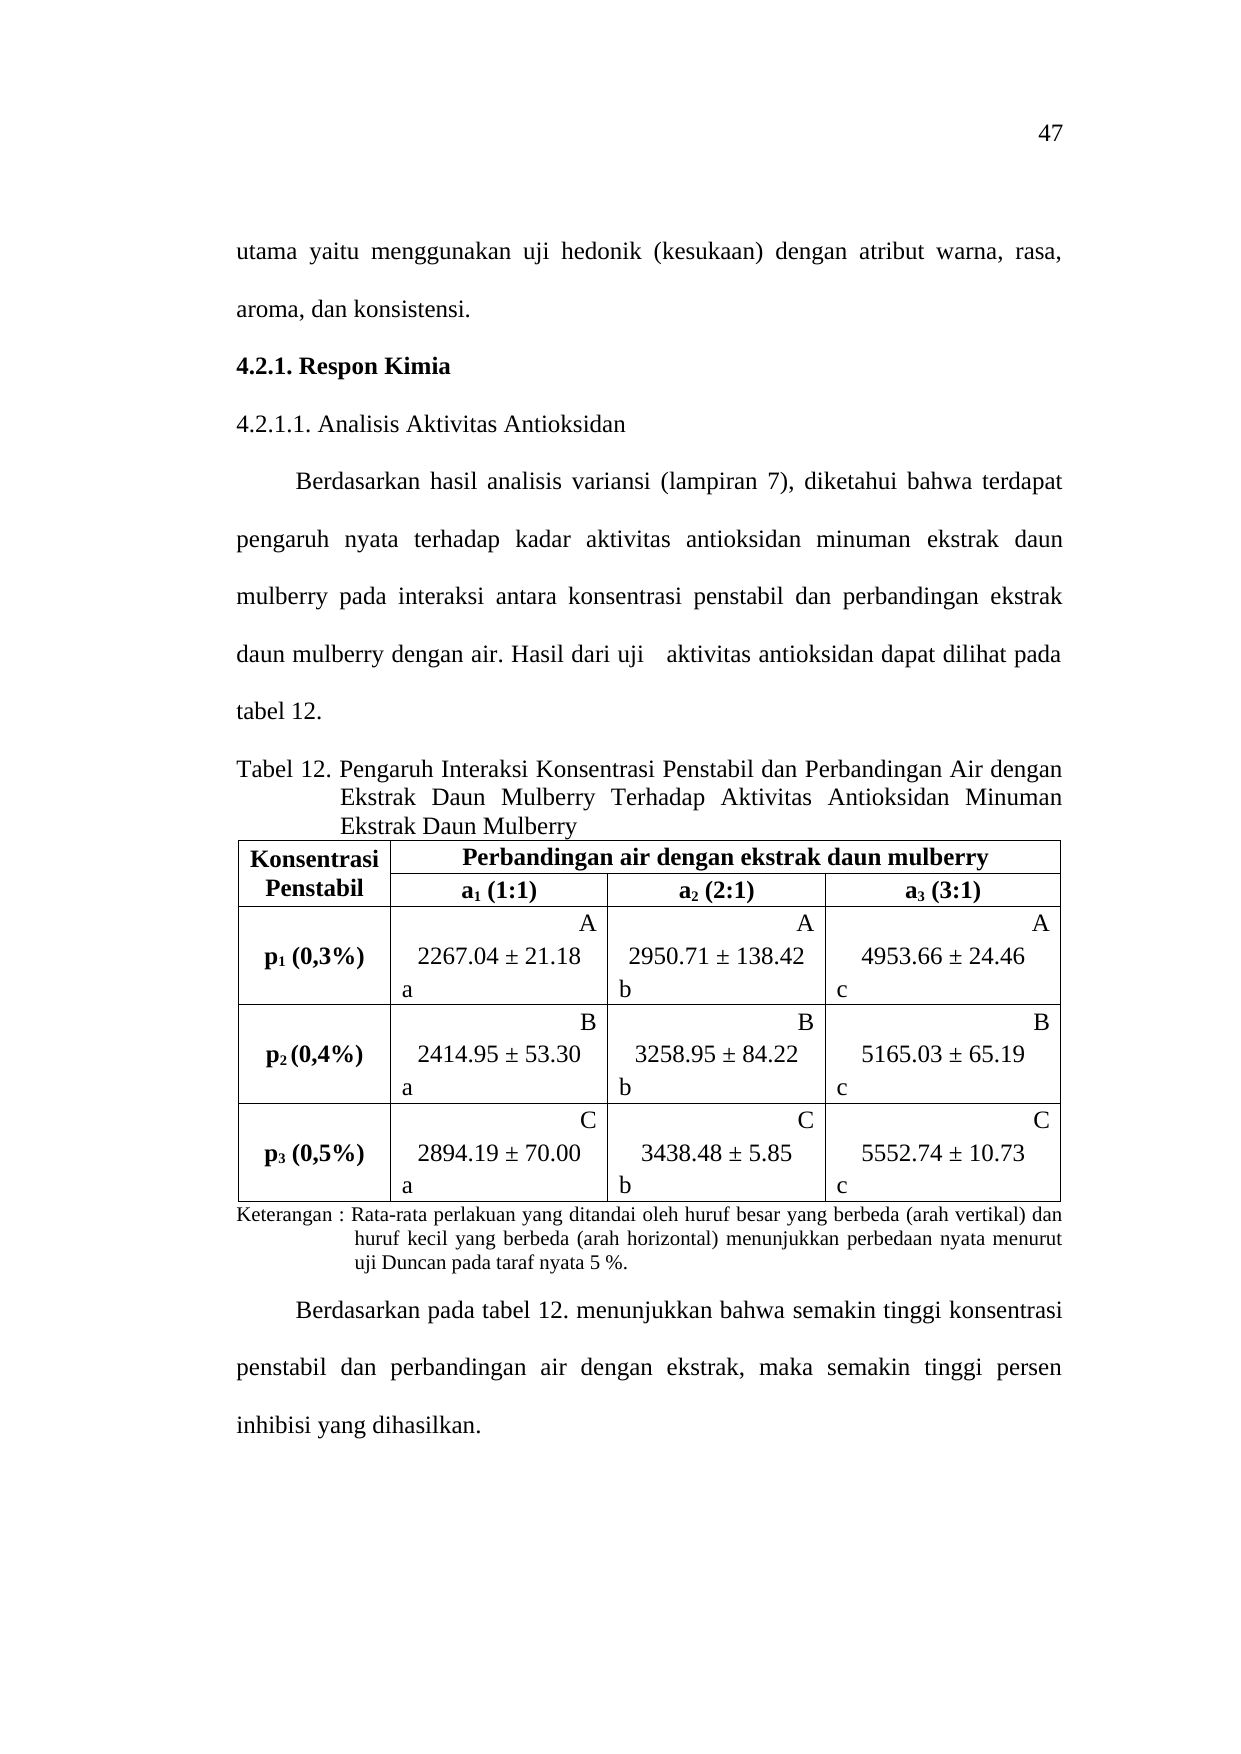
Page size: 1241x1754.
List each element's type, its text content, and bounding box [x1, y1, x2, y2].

table_cell b [608, 971, 825, 1004]
table_cell 2267.04 ± 21.18 [391, 939, 607, 971]
table_cell 3438.48 ± 5.85 [608, 1135, 825, 1168]
table_cell 5165.03 ± 65.19 [826, 1037, 1060, 1070]
table_cell a3 (3:1) [826, 874, 1060, 906]
table_cell C [826, 1104, 1060, 1135]
table_cell p3 (0,5%) [239, 1104, 390, 1201]
text 4.2.1.1. Analisis Aktivitas Antioksidan [236, 409, 1063, 437]
text Berdasarkan hasil analisis variansi (lampiran 7), diketahui bahwa terdapat pengaruh nyata terhadap kadar aktivitas antioksidan minuman ekstrak daun mulberry pada interaksi antara konsentrasi penstabil dan perbandingan ekstrak daun mulberry dengan air. Hasil dari uji aktivitas antioksidan dapat dilihat pada tabel 12. [236, 466, 1063, 725]
table_cell c [826, 971, 1060, 1004]
table_cell A [391, 907, 607, 938]
table_cell a [391, 971, 607, 1004]
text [236, 236, 1063, 322]
table_cell B [826, 1005, 1060, 1037]
table_cell 2950.71 ± 138.42 [608, 939, 825, 971]
table_cell p1 (0,3%) [239, 907, 390, 1004]
table_cell 2414.95 ± 53.30 [391, 1037, 607, 1070]
table_cell p2 (0,4%) [239, 1005, 390, 1102]
table_header Konsentrasi Penstabil [239, 841, 390, 906]
table_cell 4953.66 ± 24.46 [826, 939, 1060, 971]
table_cell a [391, 1168, 607, 1201]
text Keterangan : Rata-rata perlakuan yang ditandai oleh huruf besar yang berbeda (arah vertikal) dan huruf kecil yang berbeda (arah horizontal) menunjukkan perbedaan nyata menurut uji Duncan pada taraf nyata 5 %. [236, 1202, 1063, 1274]
table_cell C [391, 1104, 607, 1135]
table_header Perbandingan air dengan ekstrak daun mulberry [391, 841, 1060, 873]
table_cell a1 (1:1) [391, 874, 607, 906]
table_cell C [608, 1104, 825, 1135]
table_cell B [608, 1005, 825, 1037]
table_cell c [826, 1070, 1060, 1102]
table_cell 5552.74 ± 10.73 [826, 1135, 1060, 1168]
text Tabel 12. Pengaruh Interaksi Konsentrasi Penstabil dan Perbandingan Air dengan Ekstrak Daun Mulberry Terhadap Aktivitas Antioksidan Minuman Ekstrak Daun Mulberry [236, 754, 1063, 840]
table_cell b [608, 1070, 825, 1102]
text 4.2.1. Respon Kimia [236, 351, 1063, 380]
text Berdasarkan pada tabel 12. menunjukkan bahwa semakin tinggi konsentrasi penstabil dan perbandingan air dengan ekstrak, maka semakin tinggi persen inhibisi yang dihasilkan. [236, 1295, 1063, 1439]
table_cell b [608, 1168, 825, 1201]
table_cell c [826, 1168, 1060, 1201]
table_cell 3258.95 ± 84.22 [608, 1037, 825, 1070]
table_cell a [391, 1070, 607, 1102]
table_cell 2894.19 ± 70.00 [391, 1135, 607, 1168]
table_cell A [826, 907, 1060, 938]
table_cell a2 (2:1) [608, 874, 825, 906]
table_cell A [608, 907, 825, 938]
table_cell B [391, 1005, 607, 1037]
